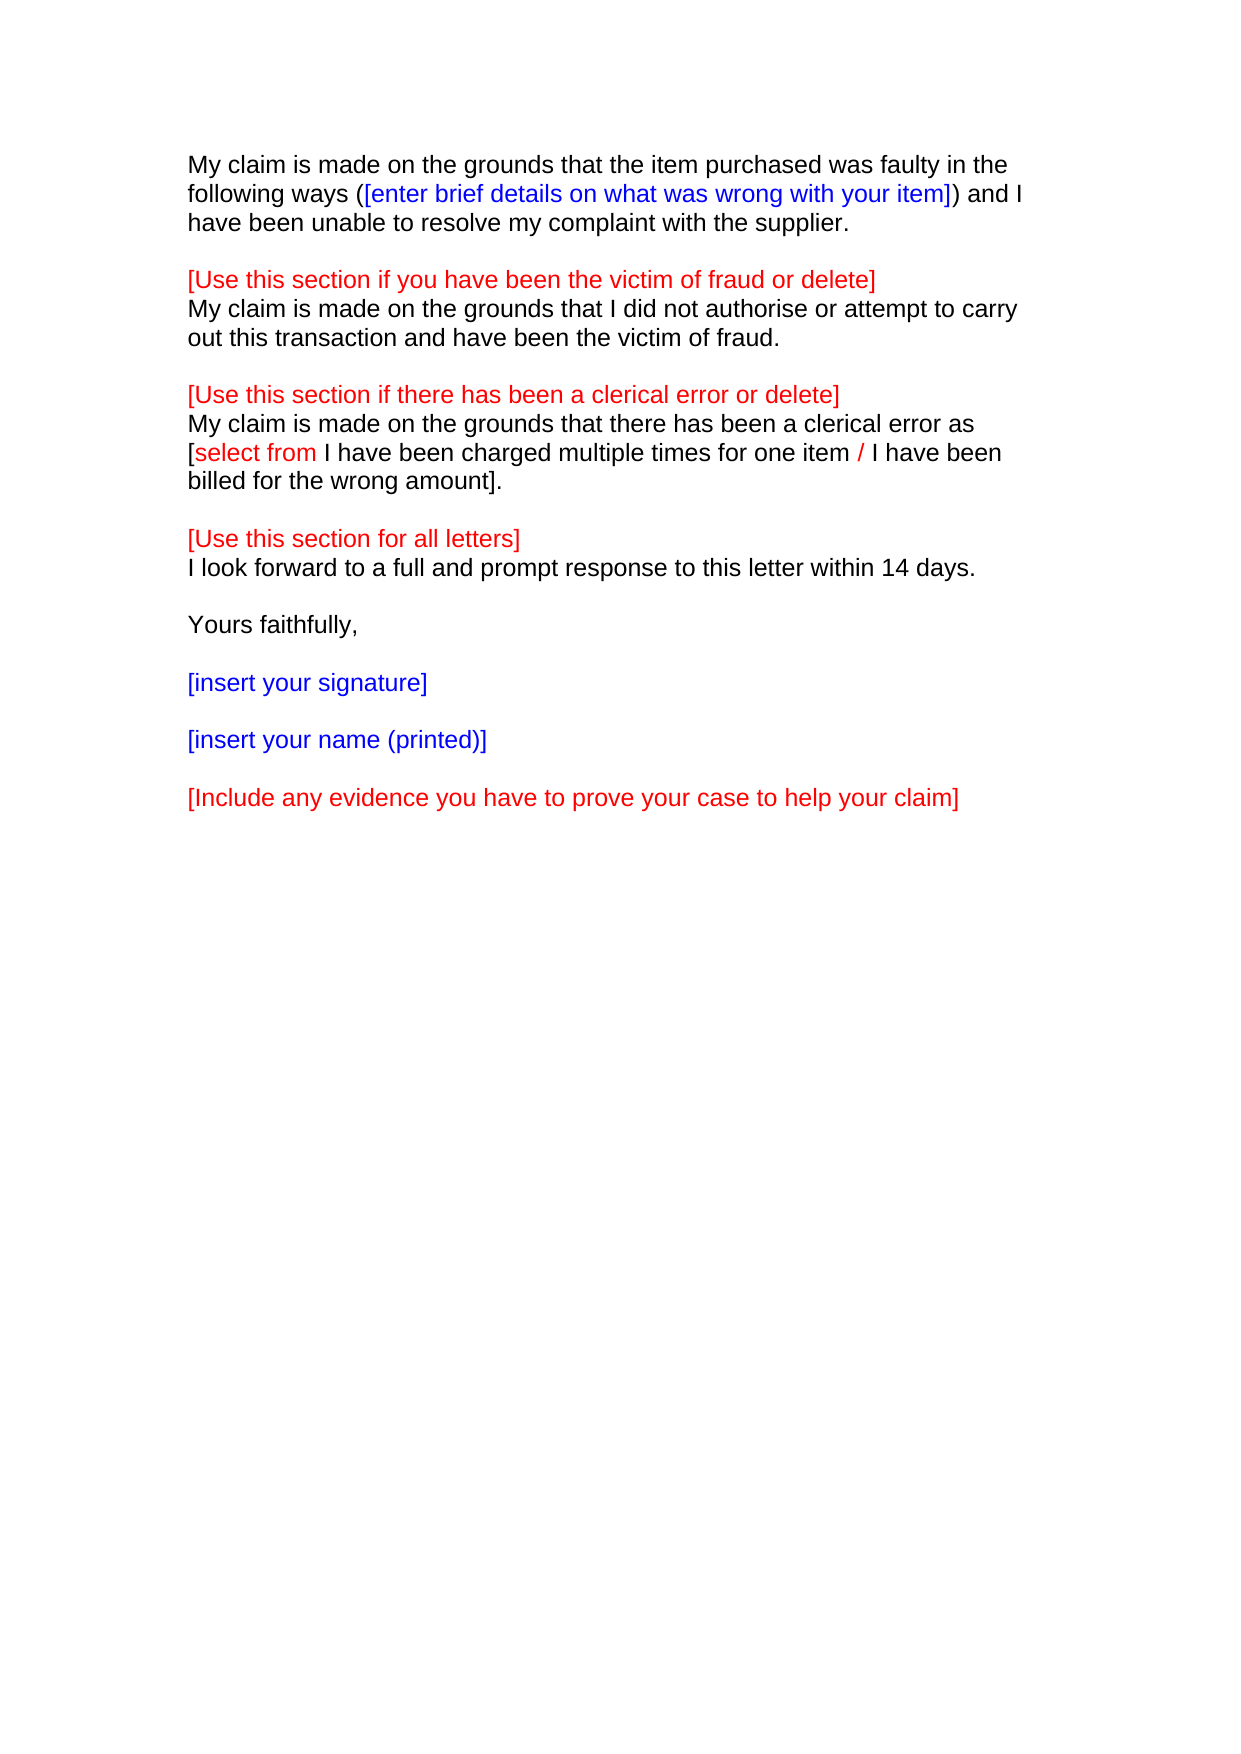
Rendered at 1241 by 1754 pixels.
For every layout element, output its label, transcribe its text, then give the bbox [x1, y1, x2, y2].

text My claim is made on the grounds that I did not authorise or attempt to carry out this transaction and have been the victim of fraud. [187, 294, 1053, 351]
text [Use this section if there has been a clerical error or delete] [187, 380, 1053, 409]
text My claim is made on the grounds that the item purchased was faulty in the following ways ([enter brief details on what was wrong with your item]) and I have been unable to resolve my complaint with the supplier. [187, 150, 1053, 236]
text [insert your signature] [187, 667, 1053, 696]
text [Use this section for all letters] [187, 524, 1053, 552]
text [insert your name (printed)] [187, 725, 1053, 754]
text Yours faithfully, [187, 610, 1053, 639]
text [Use this section if you have been the victim of fraud or delete] [187, 265, 1053, 294]
text [Include any evidence you have to prove your case to help your claim] [187, 782, 1053, 811]
text My claim is made on the grounds that there has been a clerical error as [select from I have been charged multiple times for one item / I have been billed for the wrong amount]. [187, 409, 1053, 495]
text I look forward to a full and prompt response to this letter within 14 days. [187, 552, 1053, 581]
